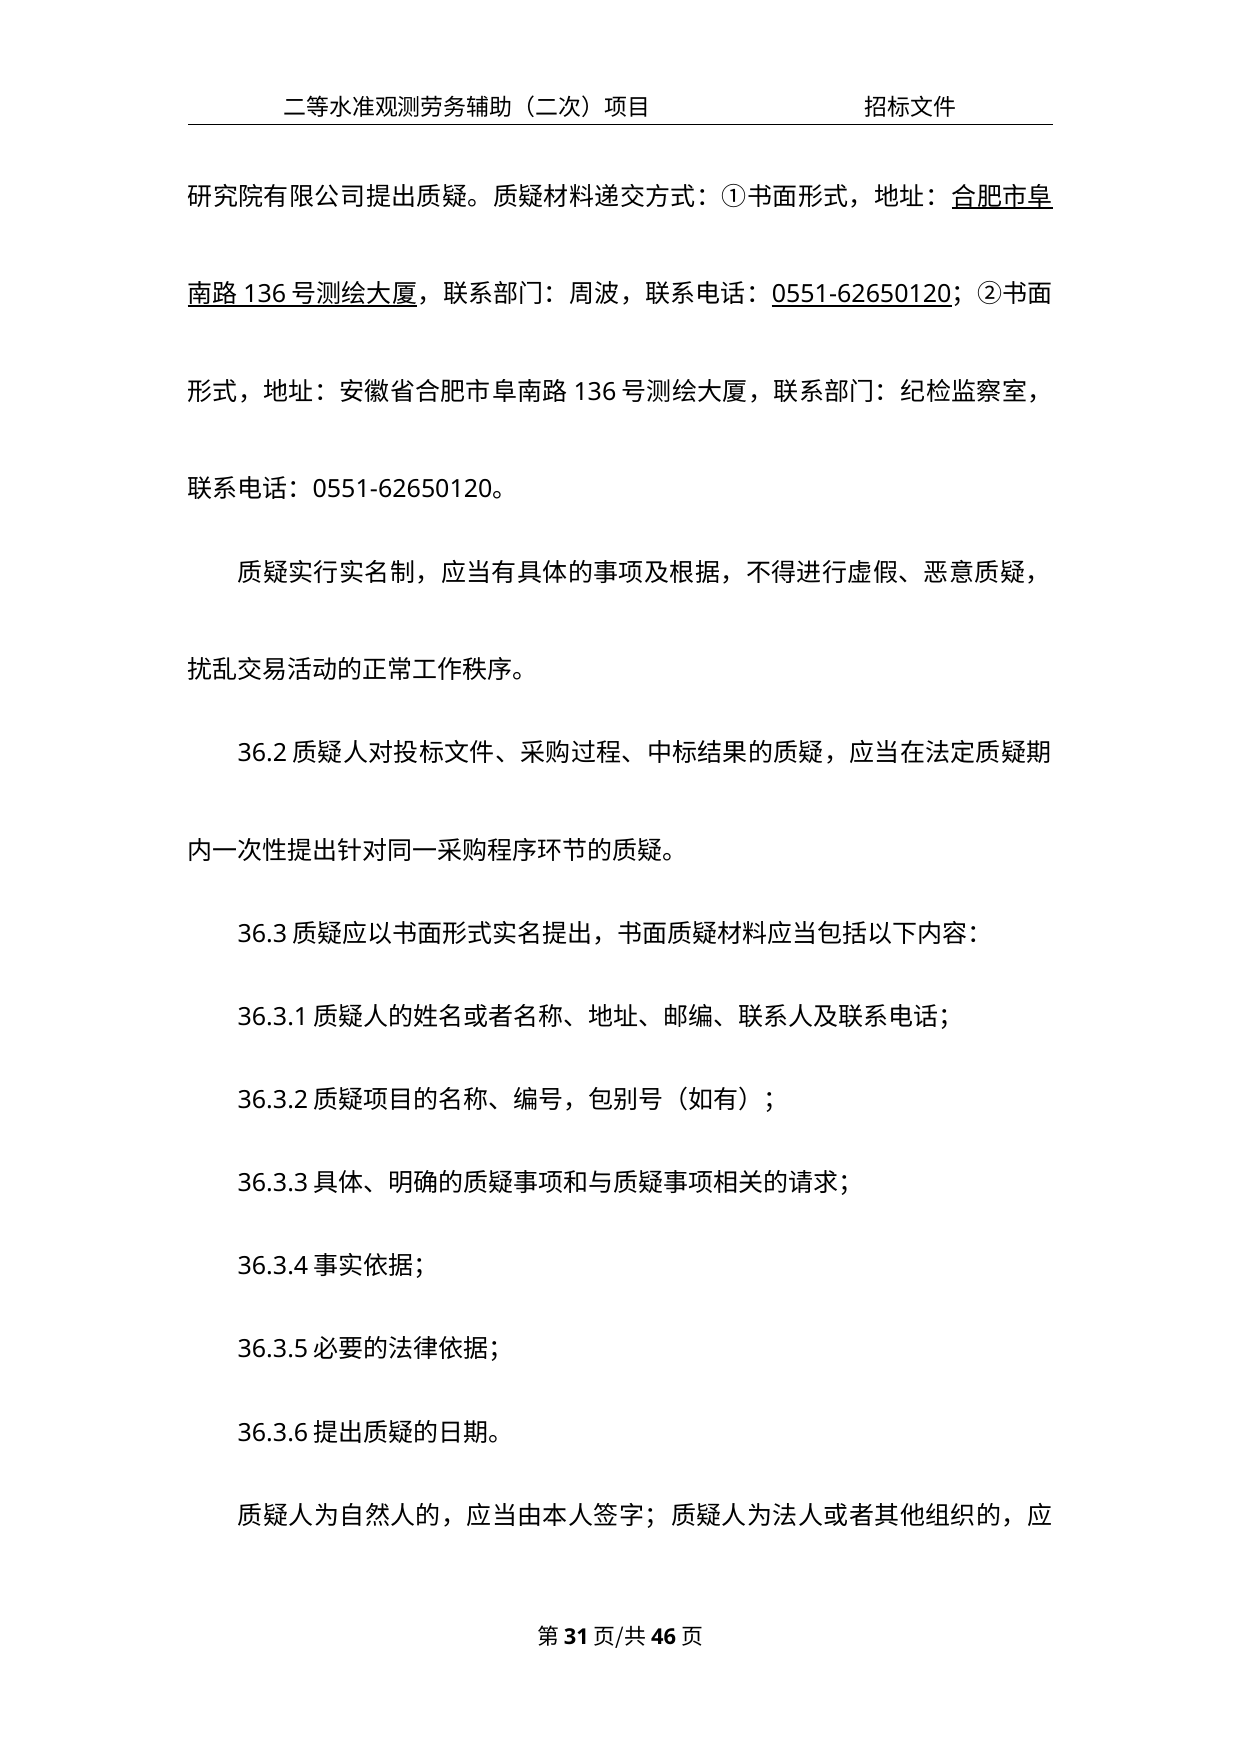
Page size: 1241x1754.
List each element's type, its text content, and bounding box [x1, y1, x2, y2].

text 36.3.1质疑人的姓名或者名称、地址、邮编、联系人及联系电话； [187, 982, 1053, 1047]
text 36.3.6提出质疑的日期。 [187, 1398, 1053, 1463]
text 36.3.5必要的法律依据； [187, 1314, 1053, 1379]
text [187, 162, 1053, 519]
text 36.3.3具体、明确的质疑事项和与质疑事项相关的请求； [187, 1148, 1053, 1213]
text 质疑实行实名制，应当有具体的事项及根据，不得进行虚假、恶意质疑，扰乱交易活动的正常工作秩序。 [187, 538, 1053, 700]
text 36.3质疑应以书面形式实名提出，书面质疑材料应当包括以下内容： [187, 899, 1053, 964]
text 36.2质疑人对投标文件、采购过程、中标结果的质疑，应当在法定质疑期内一次性提出针对同一采购程序环节的质疑。 [187, 718, 1053, 881]
text 36.3.2质疑项目的名称、编号，包别号（如有）； [187, 1065, 1053, 1130]
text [187, 1481, 1053, 1546]
text 36.3.4事实依据； [187, 1231, 1053, 1296]
